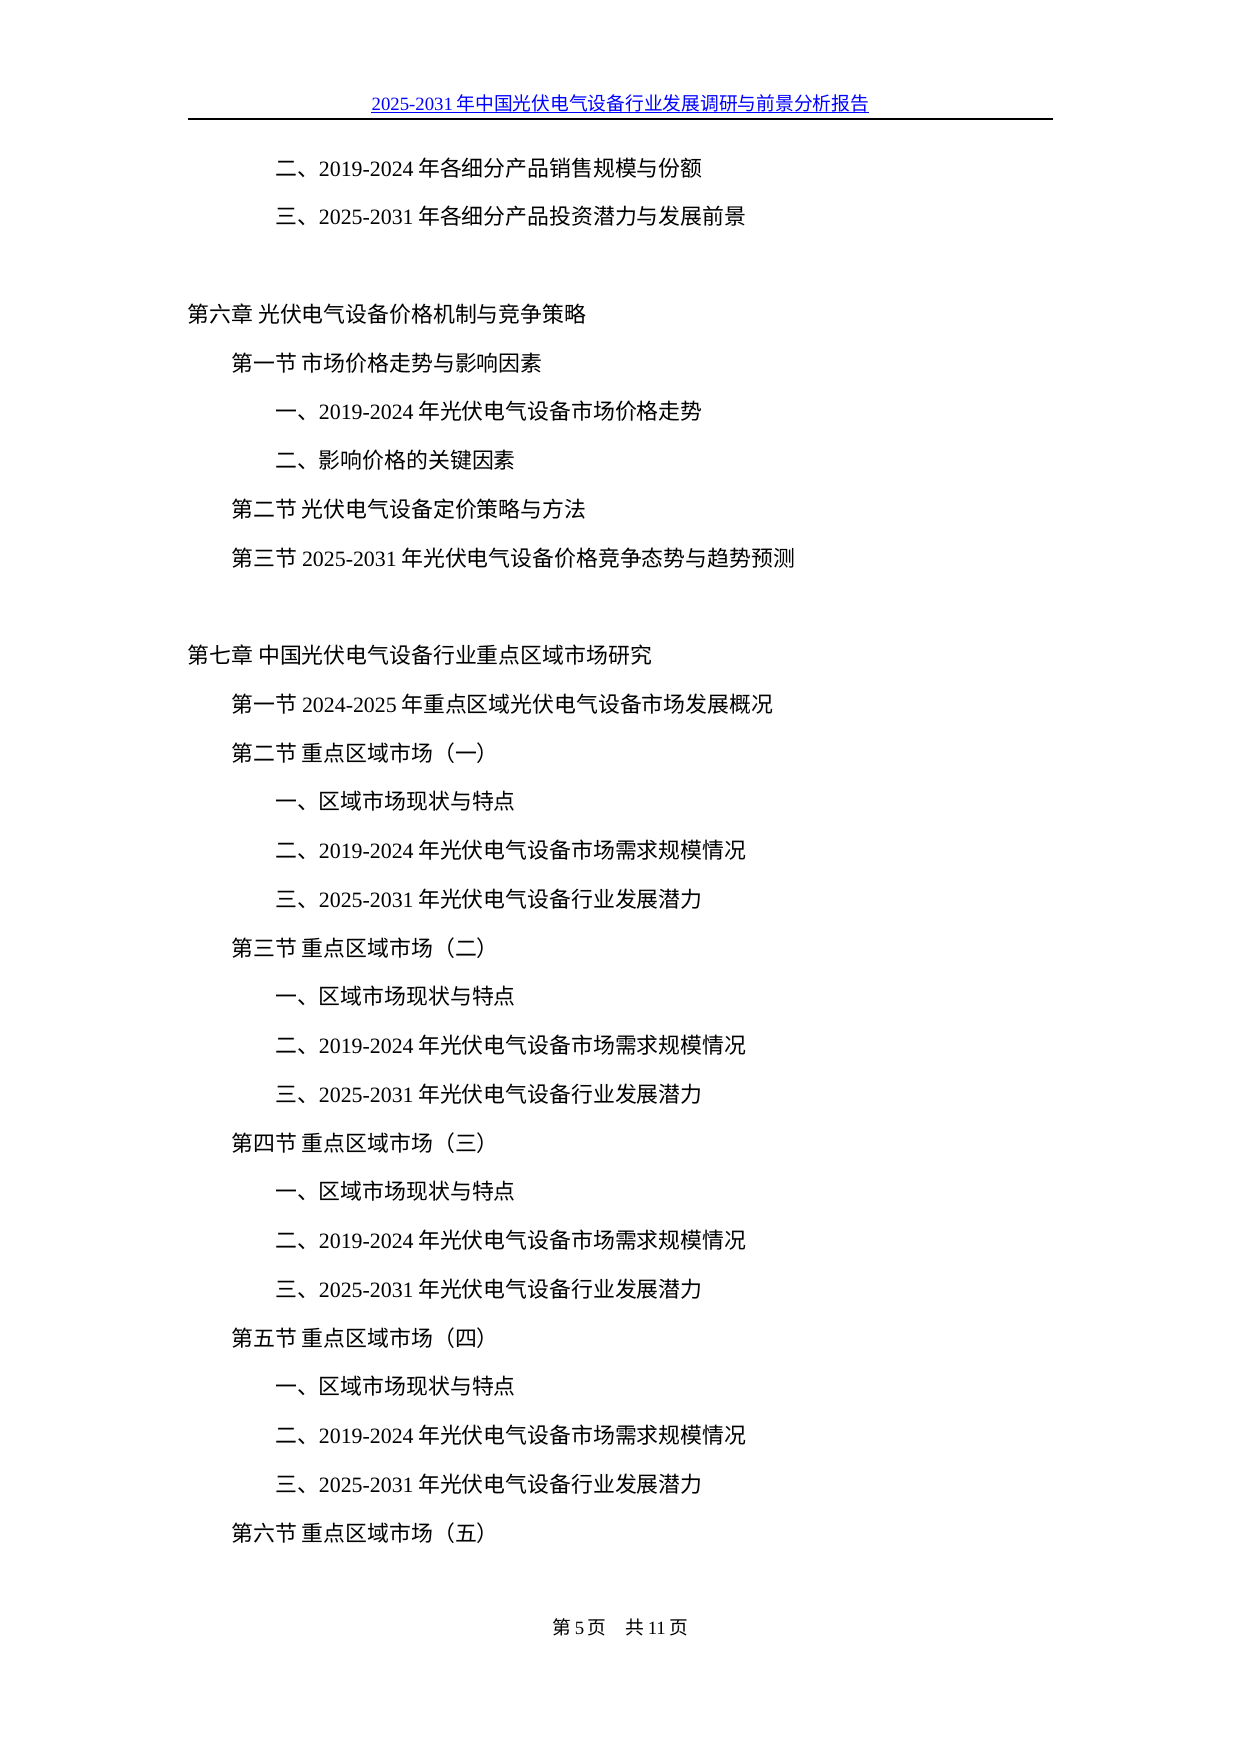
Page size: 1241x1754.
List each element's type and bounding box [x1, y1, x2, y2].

text [187, 150, 1053, 1548]
